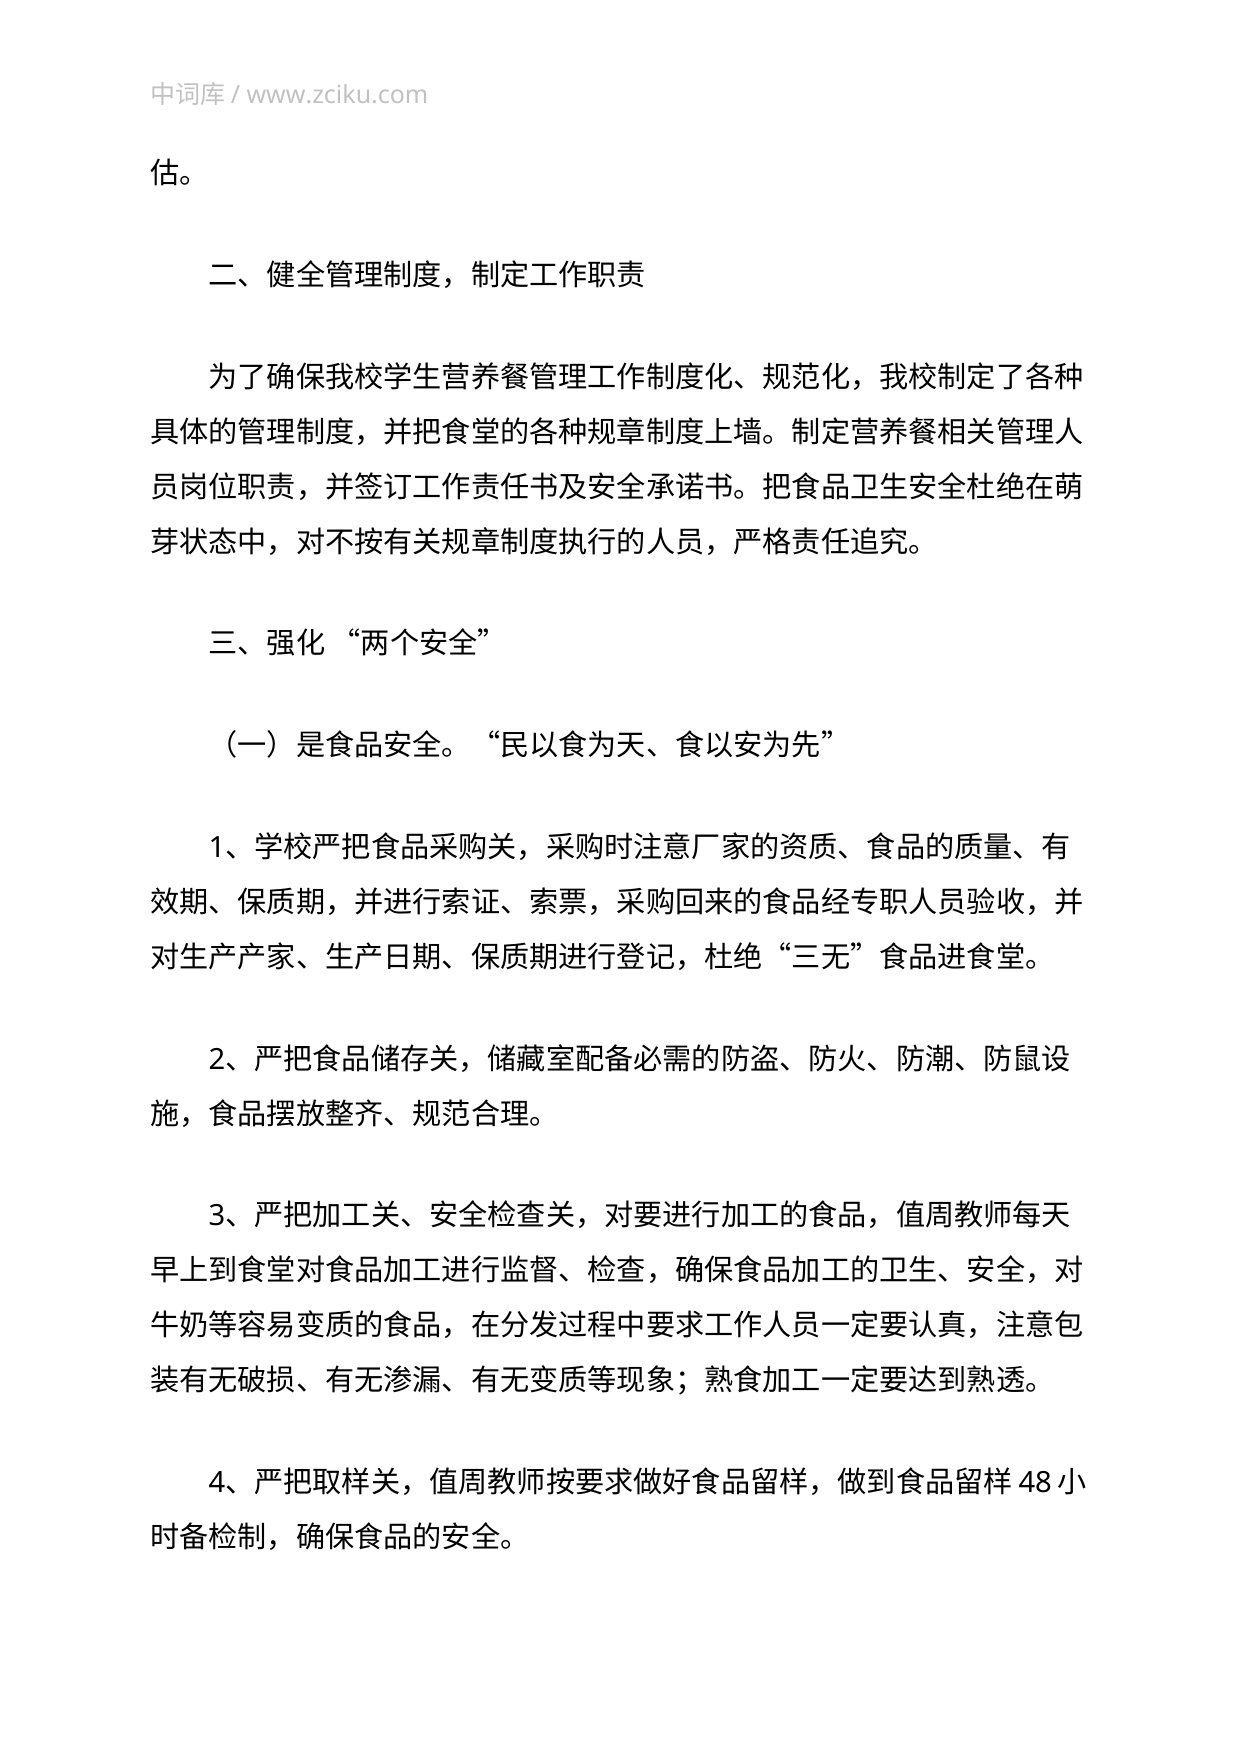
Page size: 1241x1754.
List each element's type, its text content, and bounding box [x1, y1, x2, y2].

text （一）是食品安全。“民以食为天、食以安为先” [150, 722, 1090, 764]
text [150, 150, 1090, 192]
text 2、严把食品储存关，储藏室配备必需的防盗、防火、防潮、防鼠设施，食品摆放整齐、规范合理。 [150, 1035, 1090, 1132]
text 4、严把取样关，值周教师按要求做好食品留样，做到食品留样48小时备检制，确保食品的安全。 [150, 1458, 1090, 1556]
text 为了确保我校学生营养餐管理工作制度化、规范化，我校制定了各种具体的管理制度，并把食堂的各种规章制度上墙。制定营养餐相关管理人员岗位职责，并签订工作责任书及安全承诺书。把食品卫生安全杜绝在萌芽状态中，对不按有关规章制度执行的人员，严格责任追究。 [150, 353, 1090, 561]
text 1、学校严把食品采购关，采购时注意厂家的资质、食品的质量、有效期、保质期，并进行索证、索票，采购回来的食品经专职人员验收，并对生产产家、生产日期、保质期进行登记，杜绝“三无”食品进食堂。 [150, 823, 1090, 976]
text 三、强化 “两个安全” [150, 620, 1090, 662]
text 二、健全管理制度，制定工作职责 [150, 252, 1090, 294]
text 3、严把加工关、安全检查关，对要进行加工的食品，值周教师每天早上到食堂对食品加工进行监督、检查，确保食品加工的卫生、安全，对牛奶等容易变质的食品，在分发过程中要求工作人员一定要认真，注意包装有无破损、有无渗漏、有无变质等现象；熟食加工一定要达到熟透。 [150, 1192, 1090, 1399]
